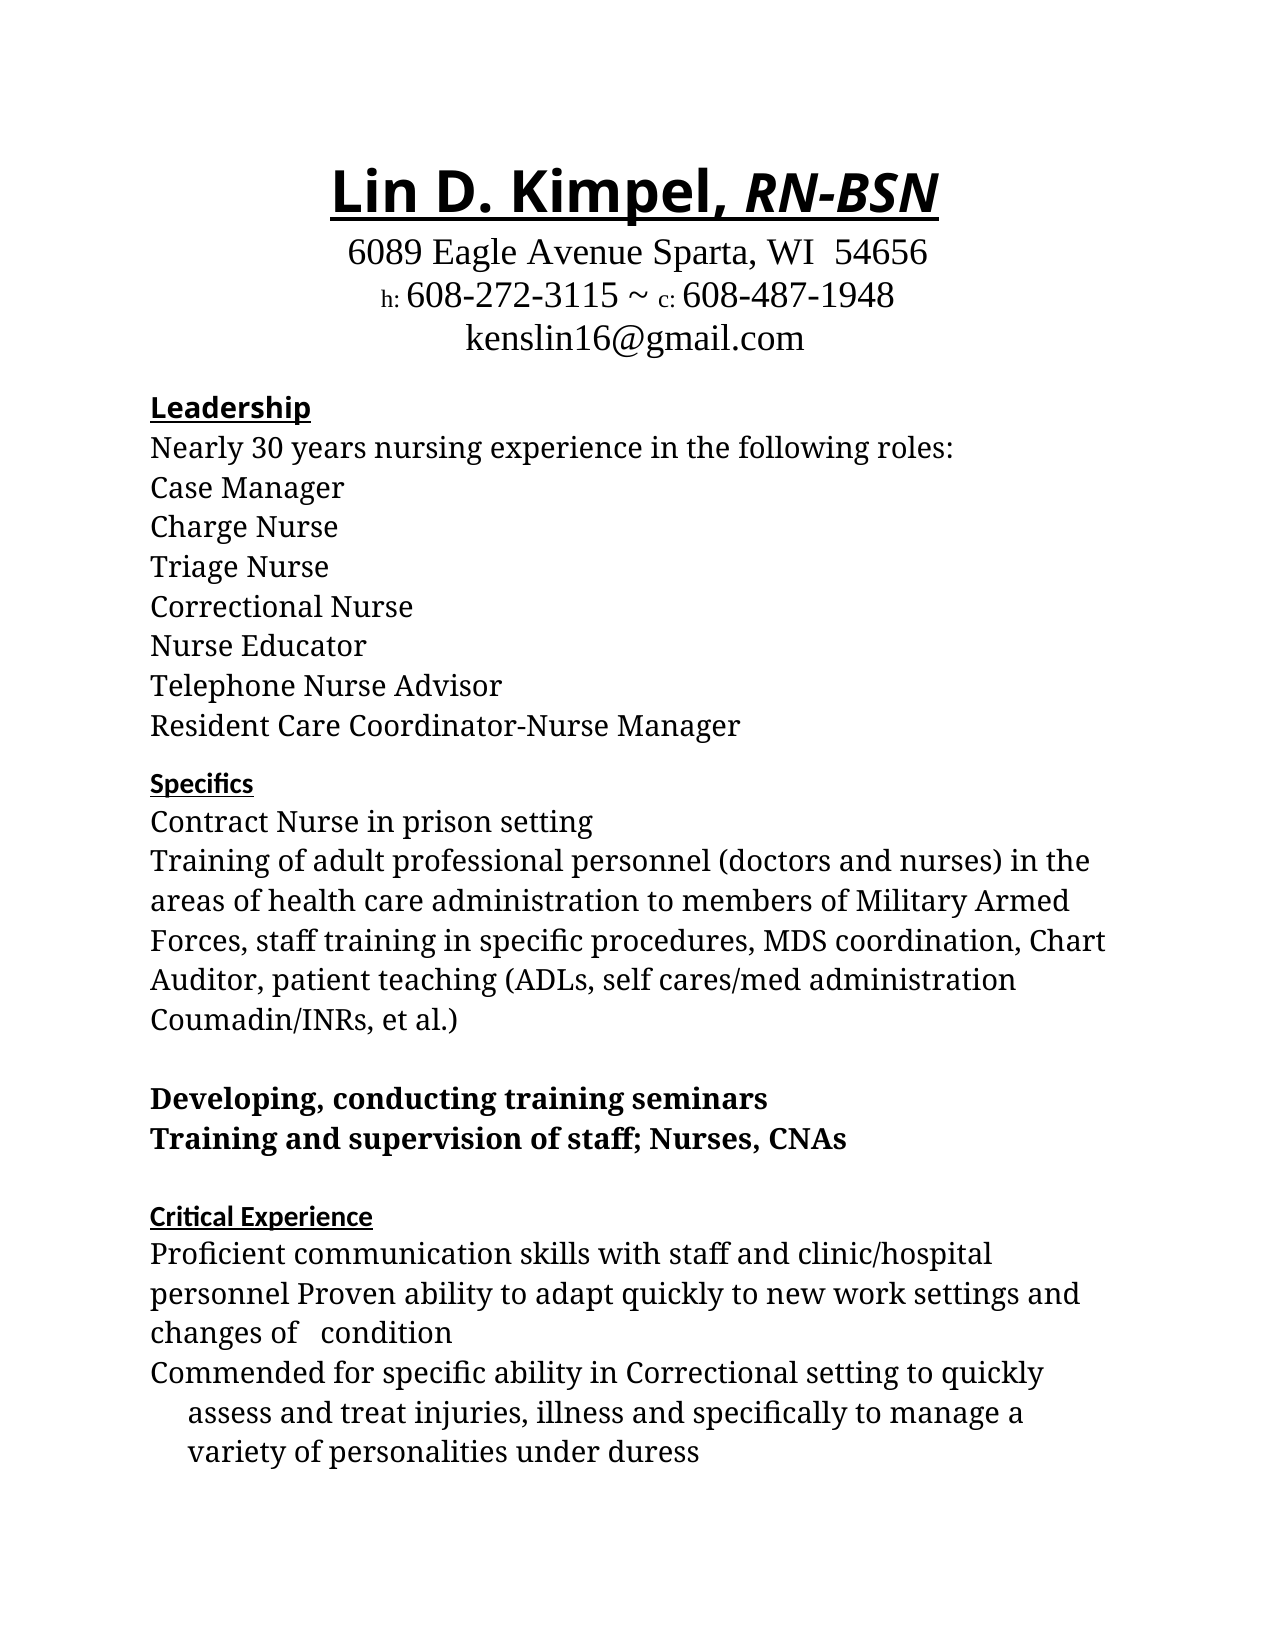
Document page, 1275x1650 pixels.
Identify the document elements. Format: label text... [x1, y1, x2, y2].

text Lin D. Kimpel, RN-BSN [150, 150, 1125, 229]
text Leadership [150, 388, 1125, 427]
text 6089 Eagle Avenue Sparta, WI 54656 [150, 229, 1125, 273]
text Telephone Nurse Advisor [150, 665, 1125, 705]
text Charge Nurse [150, 507, 1125, 546]
text Triage Nurse [150, 546, 1125, 586]
text Proficient communication skills with staff and clinic/hospital personnel Proven ability to adapt quickly to new work settings and changes of condition [150, 1233, 1125, 1352]
text Training of adult professional personnel (doctors and nurses) in the areas of health care administration to members of Military Armed Forces, staff training in specific procedures, MDS coordination, Chart Auditor, patient teaching (ADLs, self cares/med administration Coumadin/INRs, et al.) [150, 841, 1125, 1039]
text Commended for specific ability in Correctional setting to quickly assess and treat injuries, illness and specifically to manage a variety of personalities under duress [150, 1352, 1125, 1471]
text Developing, conducting training seminars [150, 1079, 1125, 1118]
text Case Manager [150, 467, 1125, 507]
text kenslin16@gmail.com [150, 316, 1125, 359]
text Specifics [150, 765, 1125, 801]
text Training and supervision of staff; Nurses, CNAs [150, 1118, 1125, 1158]
text Contract Nurse in prison setting [150, 801, 1125, 841]
text Critical Experience [150, 1198, 1125, 1233]
text Nearly 30 years nursing experience in the following roles: [150, 427, 1125, 467]
text Correctional Nurse [150, 586, 1125, 626]
text Resident Care Coordinator-Nurse Manager [150, 705, 1125, 745]
text Nurse Educator [150, 626, 1125, 665]
text h: 608-272-3115 ~ c: 608-487-1948 [150, 273, 1125, 316]
